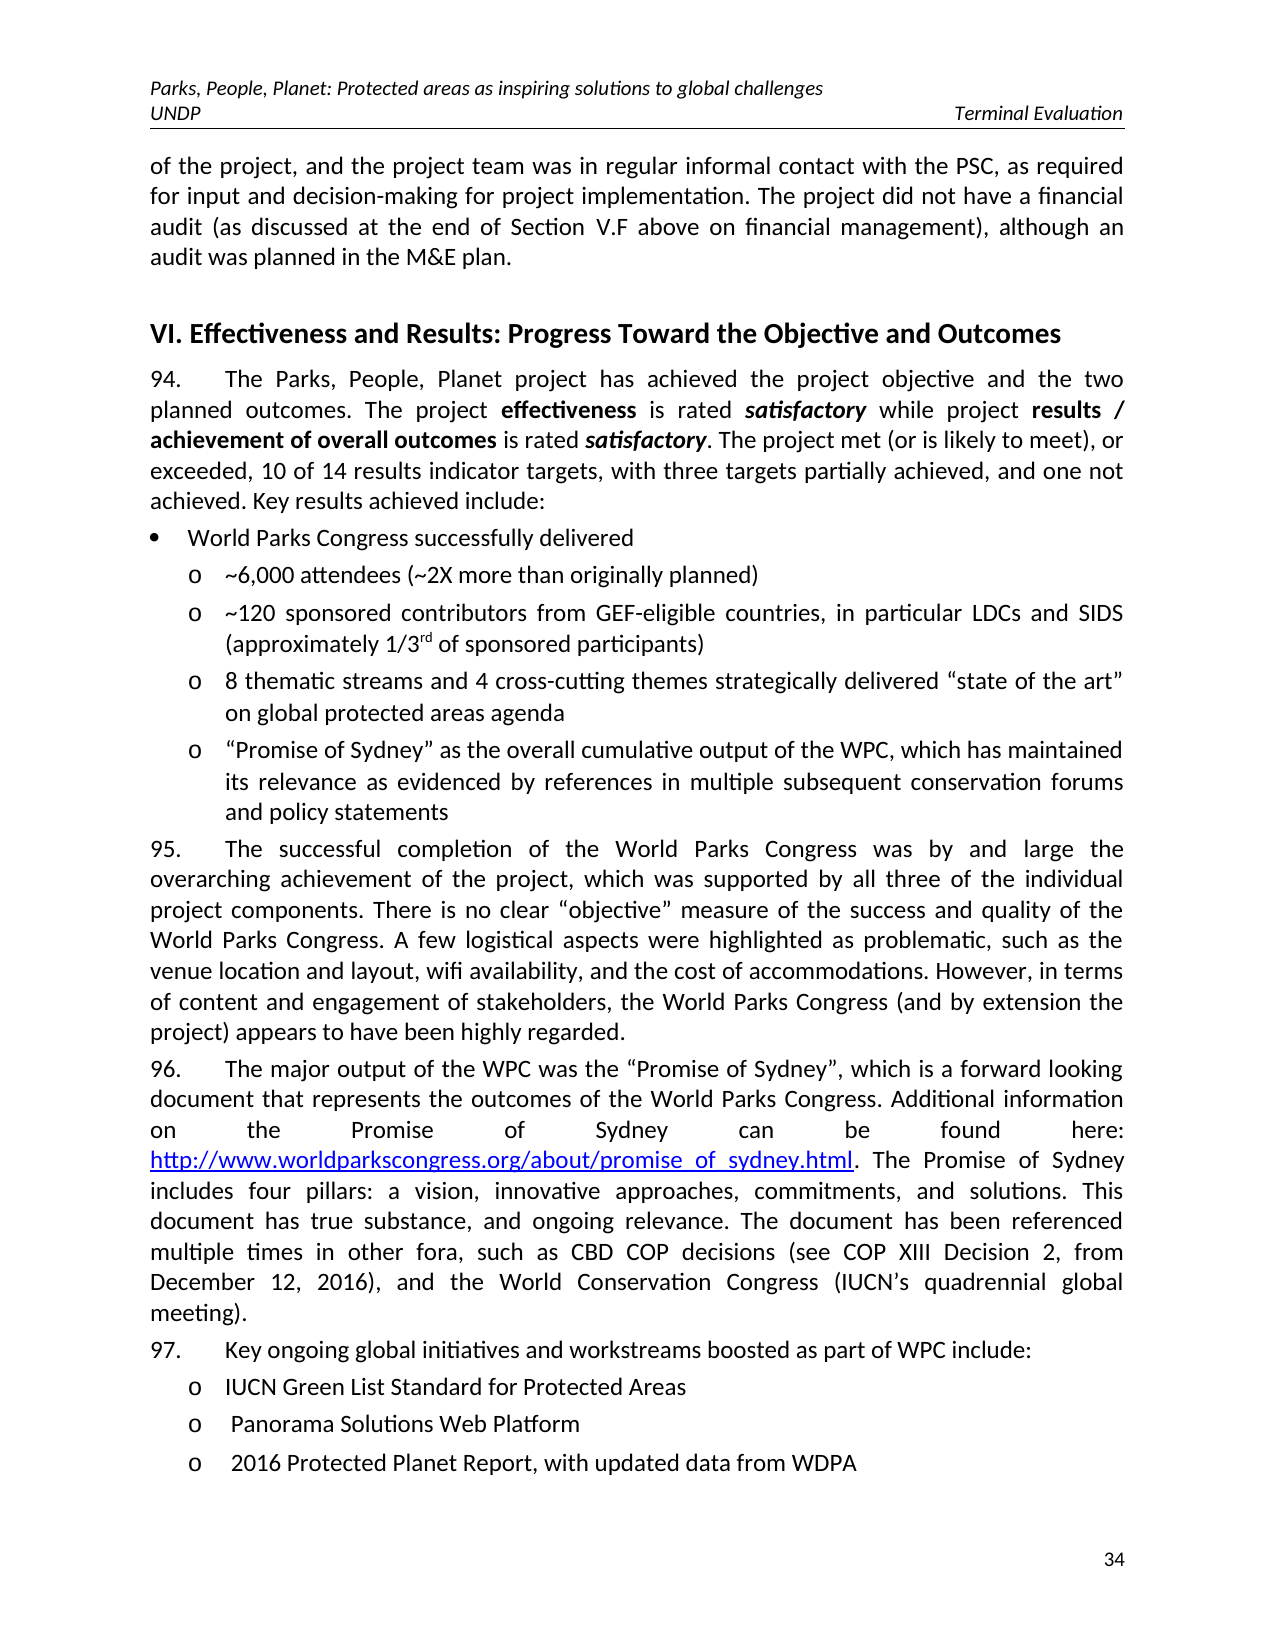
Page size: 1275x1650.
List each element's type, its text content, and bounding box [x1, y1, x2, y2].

text The Parks, People, Planet project has achieved the project objective and the two planned outcomes. The project effectiveness is rated satisfactory while project results / achievement of overall outcomes is rated satisfactory. The project met (or is likely to meet), or exceeded, 10 of 14 results indicator targets, with three targets partially achieved, and one not achieved. Key results achieved include: [150, 363, 1125, 516]
list World Parks Congress successfully delivered [150, 522, 1125, 553]
text The successful completion of the World Parks Congress was by and large the overarching achievement of the project, which was supported by all three of the individual project components. There is no clear “objective” measure of the success and quality of the World Parks Congress. A few logistical aspects were highlighted as problematic, such as the venue location and layout, wifi availability, and the cost of accommodations. However, in terms of content and engagement of stakeholders, the World Parks Congress (and by extension the project) appears to have been highly regarded. [150, 833, 1125, 1047]
list “Promise of Sydney” as the overall cumulative output of the WPC, which has maintained its relevance as evidenced by references in multiple subsequent conservation forums and policy statements [187, 734, 1125, 827]
subtitle Effectiveness and Results: Progress Toward the Objective and Outcomes [150, 315, 1125, 351]
list Panorama Solutions Web Platform [187, 1409, 1125, 1440]
text The major output of the WPC was the “Promise of Sydney”, which is a forward looking document that represents the outcomes of the World Parks Congress. Additional information on the Promise of Sydney can be found here: http://www.worldparkscongress.org/about/promise_of_sydney.html. The Promise of Sydney includes four pillars: a vision, innovative approaches, commitments, and solutions. This document has true substance, and ongoing relevance. The document has been referenced multiple times in other fora, such as CBD COP decisions (see COP XIII Decision 2, from December 12, 2016), and the World Conservation Congress (IUCN’s quadrennial global meeting). [150, 1053, 1125, 1328]
list 2016 Protected Planet Report, with updated data from WDPA [187, 1447, 1125, 1478]
text Key ongoing global initiatives and workstreams boosted as part of WPC include: [150, 1334, 1125, 1364]
list 8 thematic streams and 4 cross-cutting themes strategically delivered “state of the art” on global protected areas agenda [187, 665, 1125, 728]
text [150, 150, 1125, 272]
list IUCN Green List Standard for Protected Areas [187, 1371, 1125, 1402]
list ~6,000 attendees (~2X more than originally planned) [187, 559, 1125, 591]
list ~120 sponsored contributors from GEF-eligible countries, in particular LDCs and SIDS (approximately 1/3rd of sponsored participants) [187, 597, 1125, 659]
